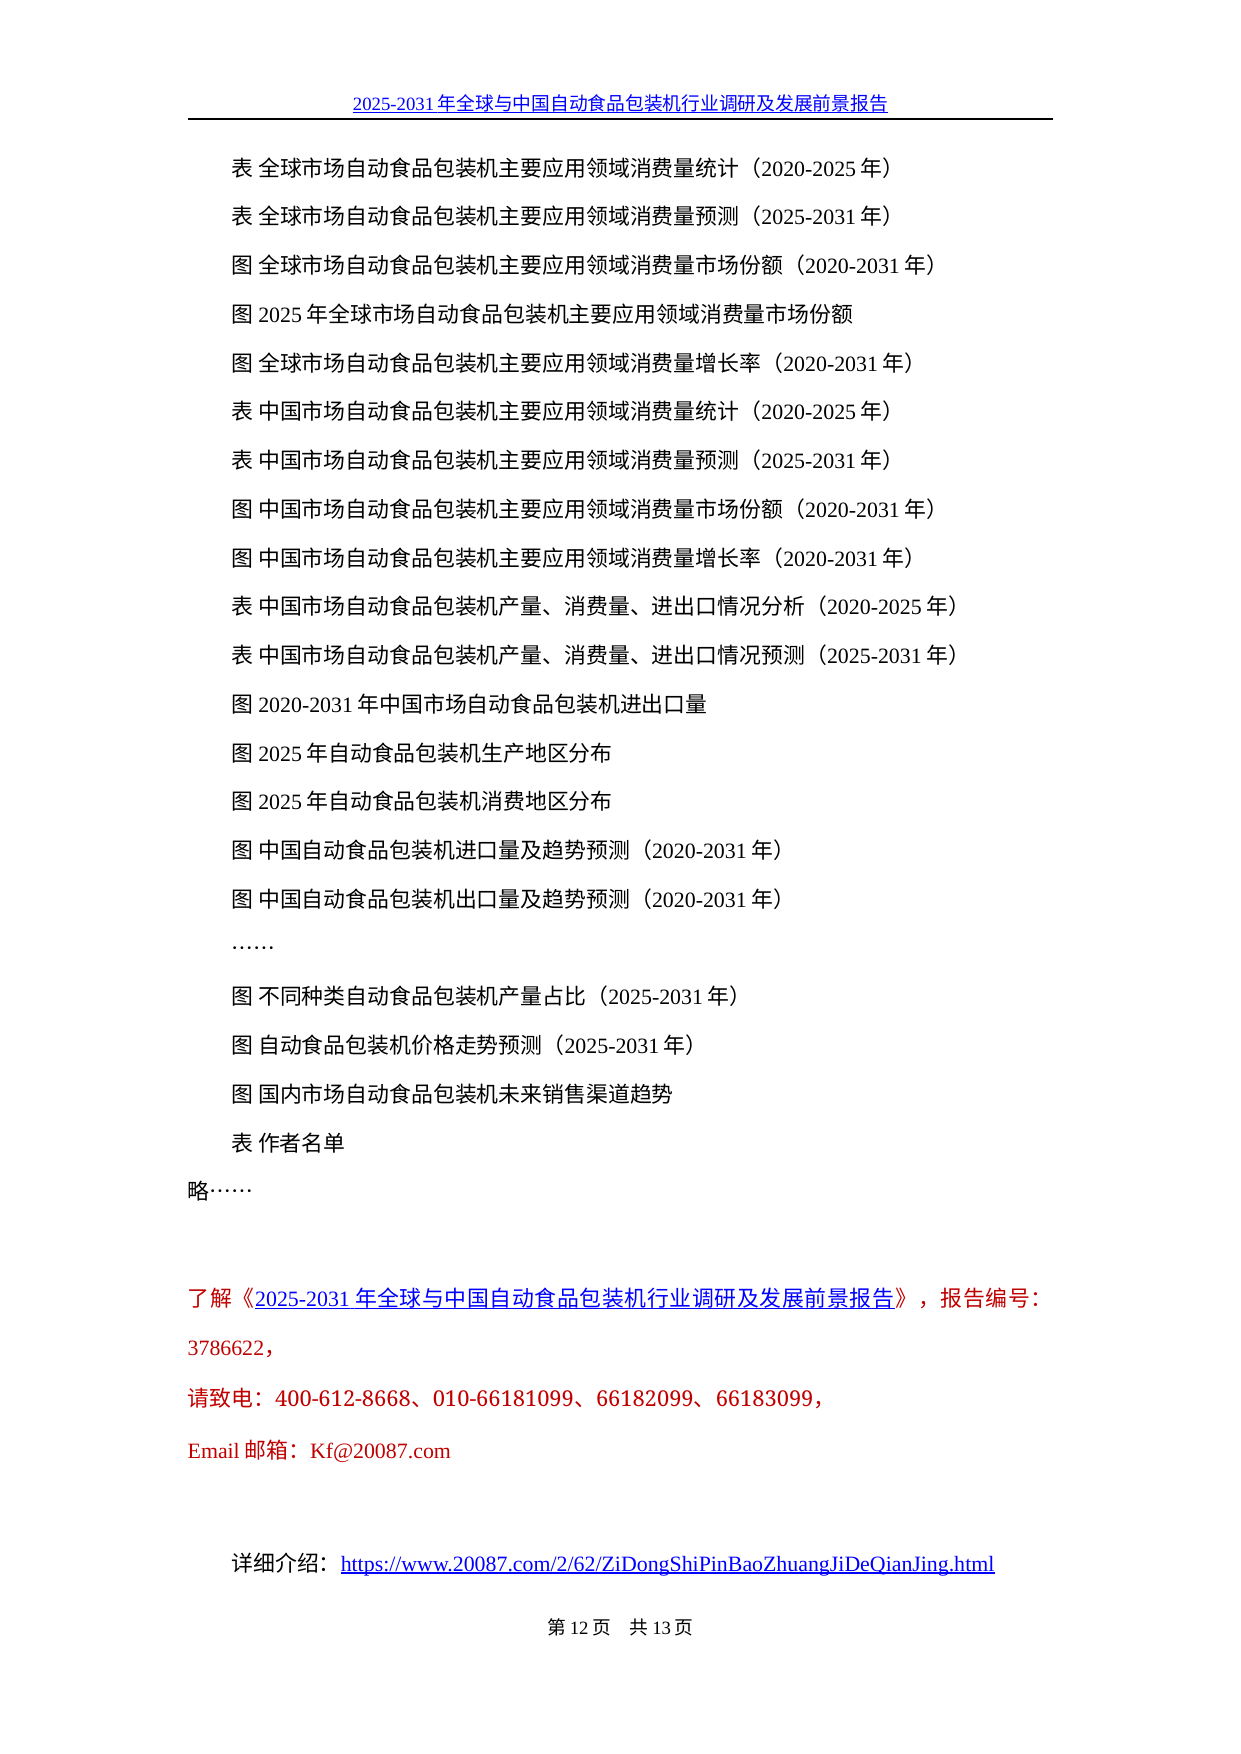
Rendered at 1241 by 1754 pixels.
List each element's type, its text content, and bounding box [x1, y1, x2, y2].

text 了解《2025-2031年全球与中国自动食品包装机行业调研及发展前景报告》，报告编号：3786622， [187, 1280, 1053, 1362]
text 详细介绍：https://www.20087.com/2/62/ZiDongShiPinBaoZhuangJiDeQianJing.html [187, 1545, 1053, 1578]
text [187, 150, 1053, 1206]
text Email邮箱：Kf@20087.com [187, 1432, 1053, 1465]
text 请致电：400-612-8668、010-66181099、66182099、66183099， [187, 1381, 1053, 1413]
